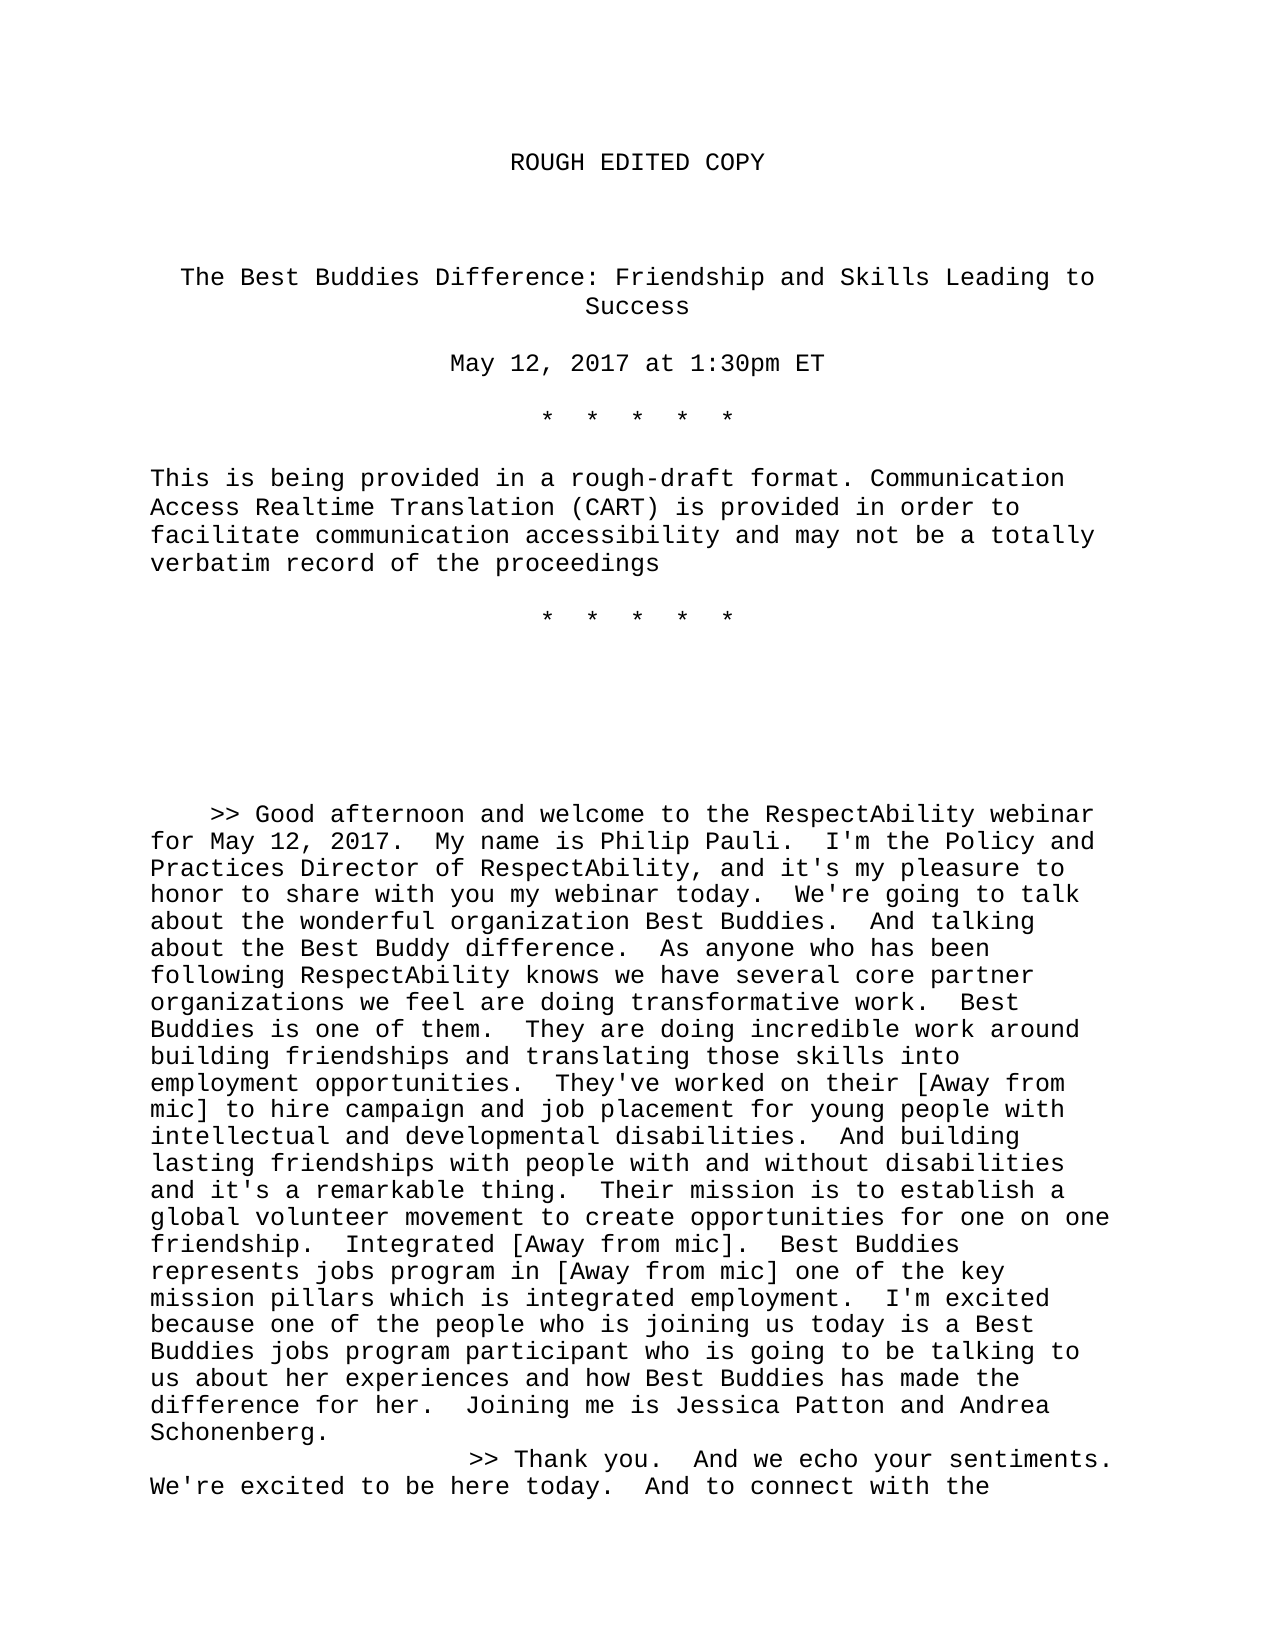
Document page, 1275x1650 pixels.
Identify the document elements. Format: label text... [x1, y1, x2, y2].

text The Best Buddies Difference: Friendship and Skills Leading to Success [150, 265, 1125, 322]
text * * * * * [150, 408, 1125, 437]
text ROUGH EDITED COPY [150, 150, 1125, 178]
text * * * * * [150, 608, 1125, 637]
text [150, 801, 1125, 1499]
text May 12, 2017 at 1:30pm ET [150, 351, 1125, 379]
text This is being provided in a rough-draft format. Communication Access Realtime Translation (CART) is provided in order to facilitate communication accessibility and may not be a totally verbatim record of the proceedings [150, 466, 1125, 579]
